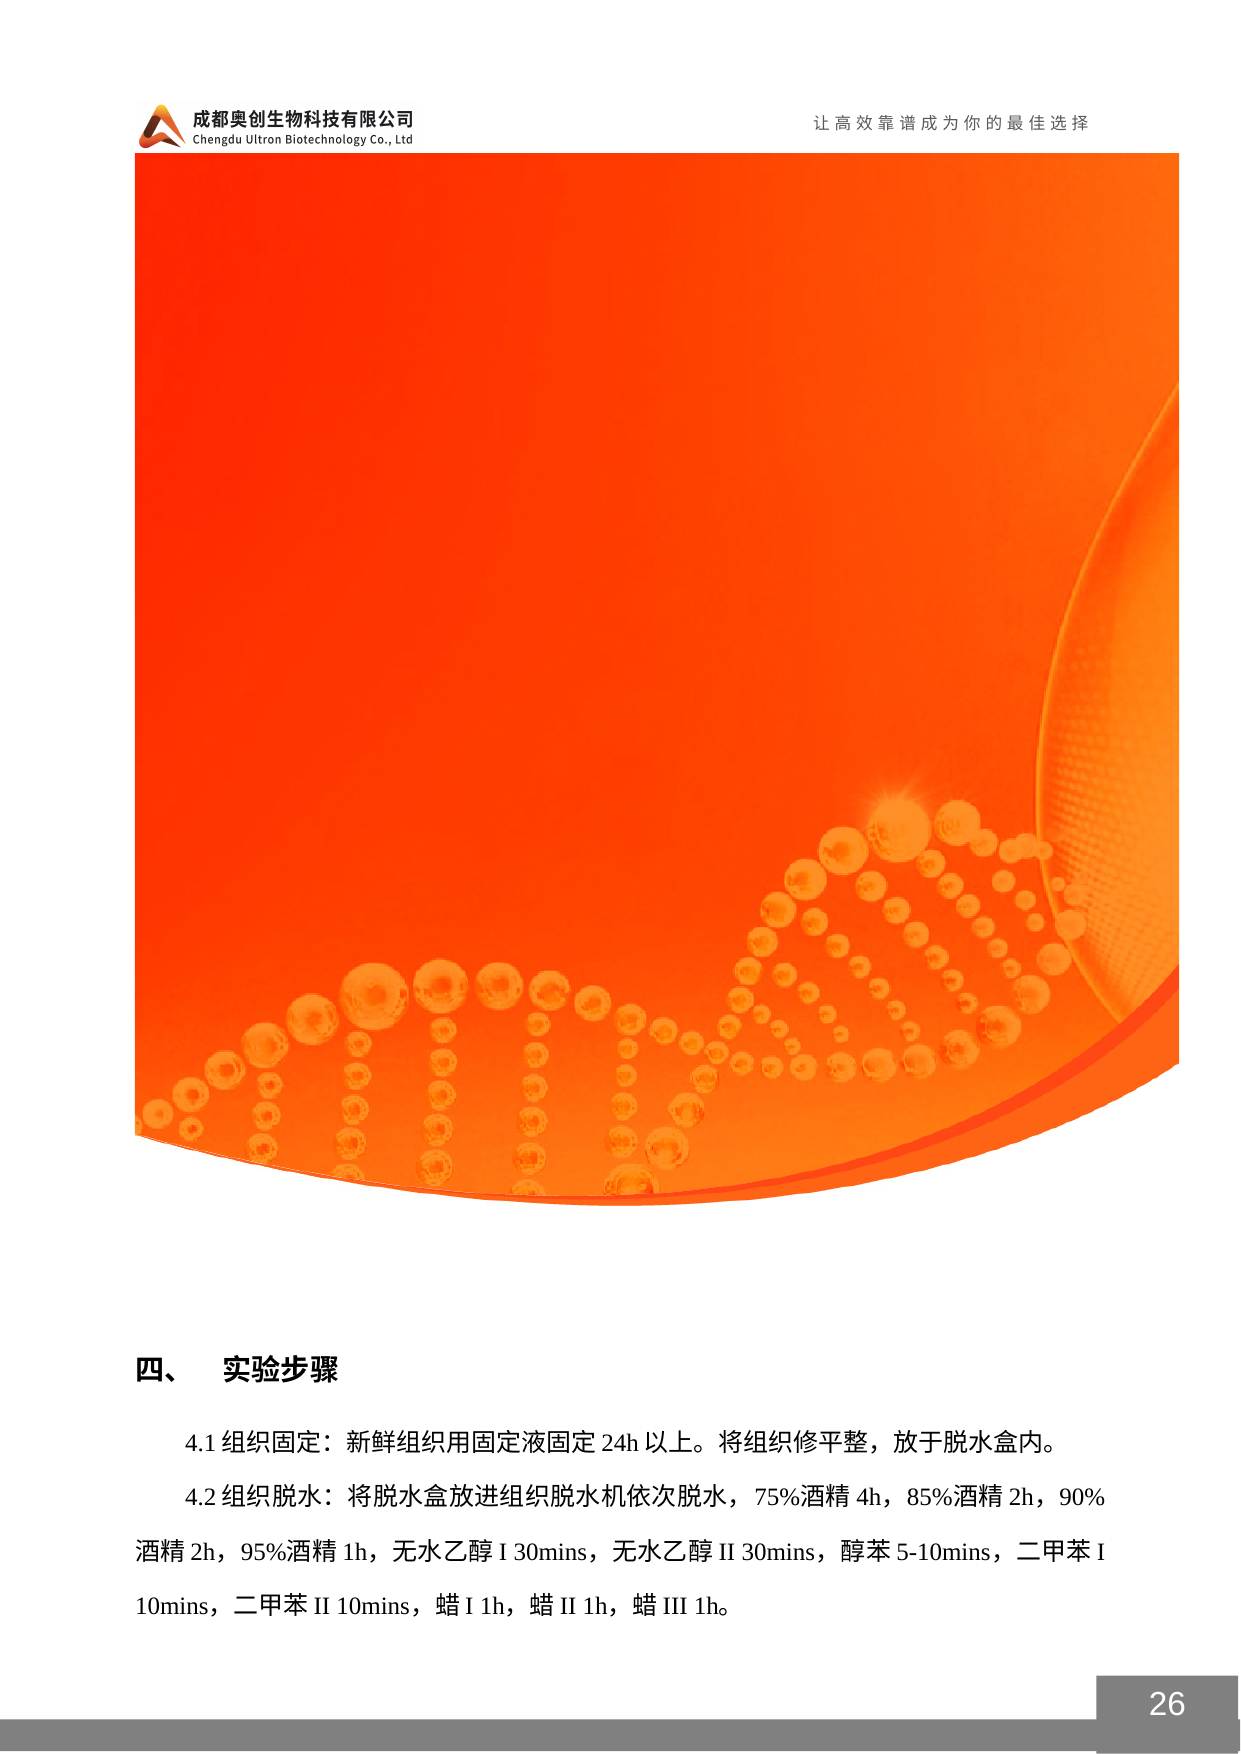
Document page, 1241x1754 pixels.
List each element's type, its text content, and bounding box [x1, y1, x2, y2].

text 4.1组织固定：新鲜组织用固定液固定24h以上。将组织修平整，放于脱水盒内。 [135, 1422, 1106, 1459]
subtitle 实验步骤 [135, 1347, 1106, 1389]
text 4.2组织脱水：将脱水盒放进组织脱水机依次脱水，75%酒精4h，85%酒精2h，90%酒精2h，95%酒精1h，无水乙醇I 30mins，无水乙醇II 30mins，醇苯5-10mins，二甲苯I 10mins，二甲苯II 10mins，蜡I 1h，蜡II 1h，蜡III 1h。 [135, 1477, 1106, 1622]
picture [134, 100, 1180, 1347]
